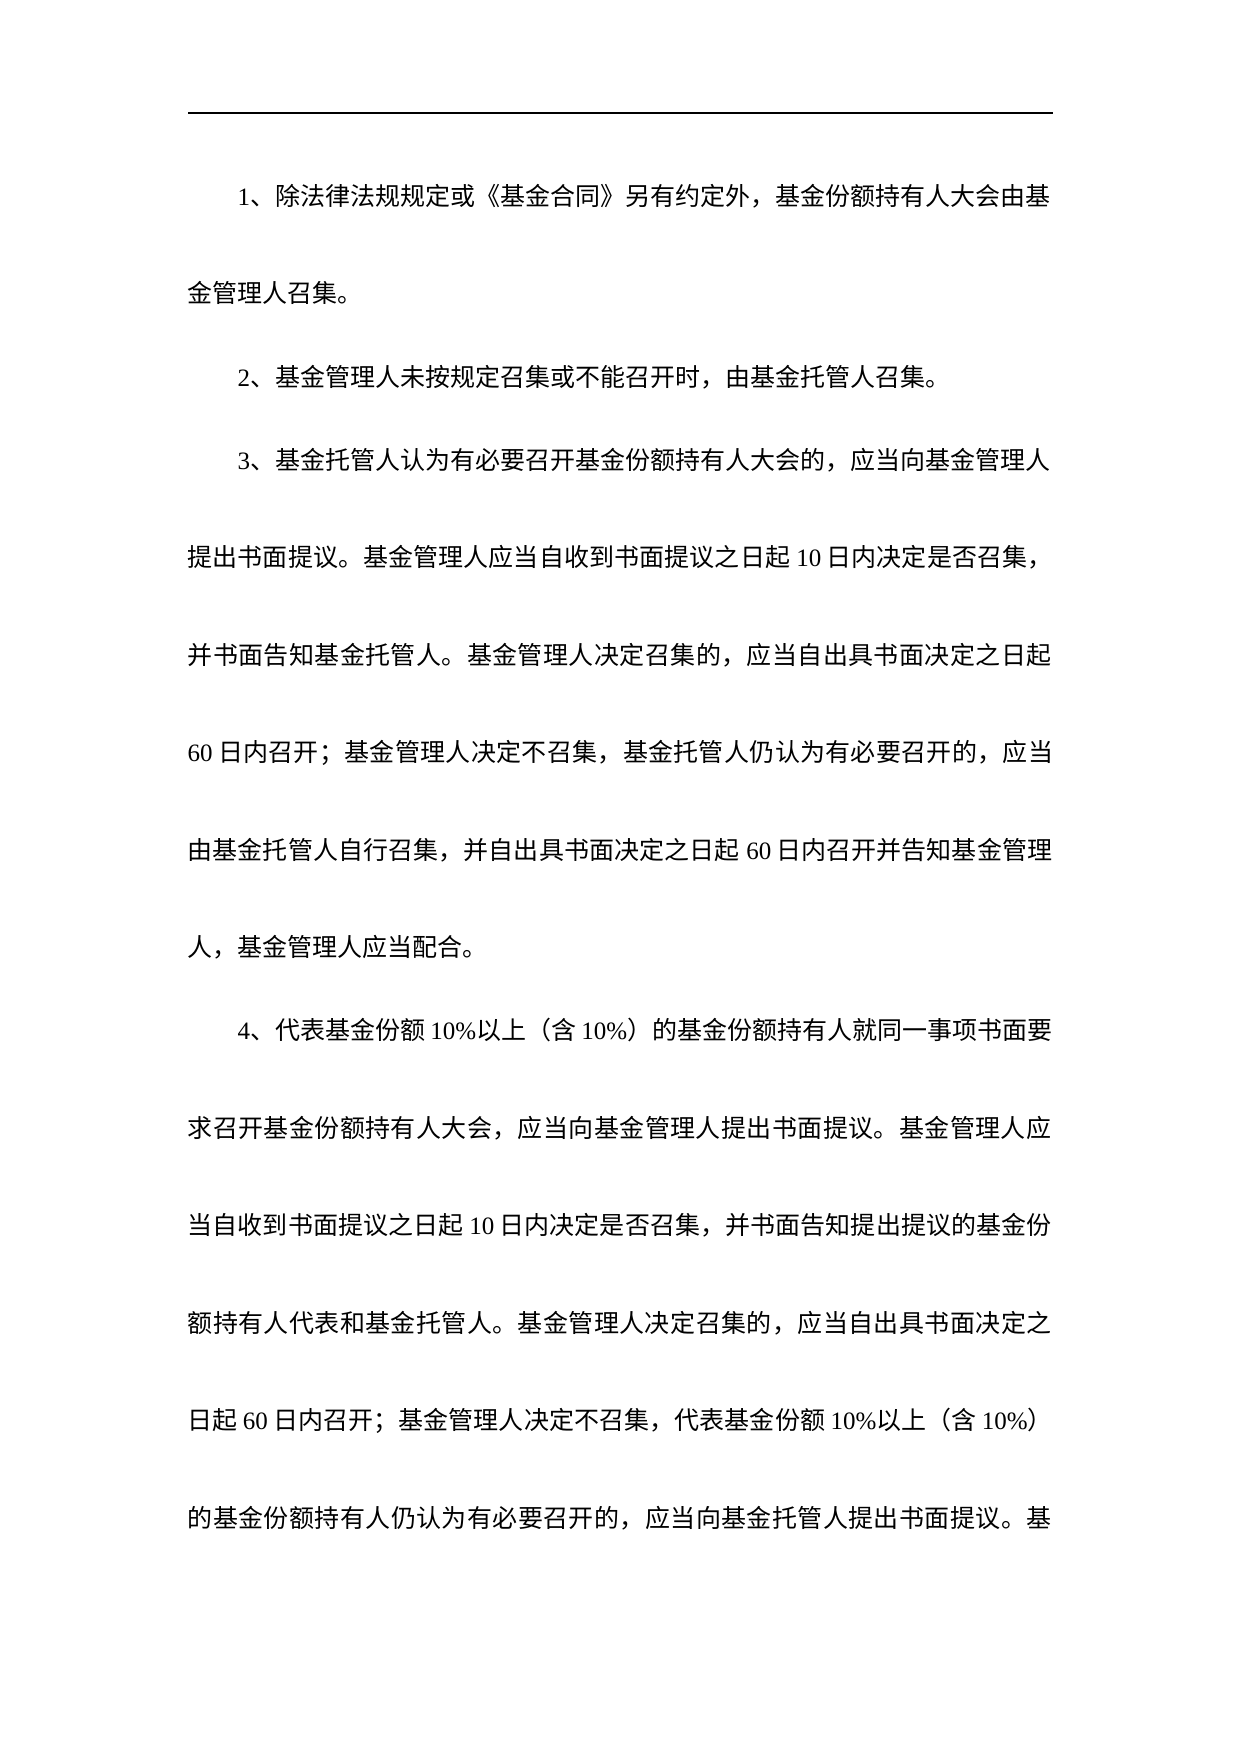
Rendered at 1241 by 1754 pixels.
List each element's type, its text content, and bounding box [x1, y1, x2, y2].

text 2、基金管理人未按规定召集或不能召开时，由基金托管人召集。 [187, 343, 1053, 408]
text 3、基金托管人认为有必要召开基金份额持有人大会的，应当向基金管理人提出书面提议。基金管理人应当自收到书面提议之日起10日内决定是否召集，并书面告知基金托管人。基金管理人决定召集的，应当自出具书面决定之日起60日内召开；基金管理人决定不召集，基金托管人仍认为有必要召开的，应当由基金托管人自行召集，并自出具书面决定之日起60日内召开并告知基金管理人，基金管理人应当配合。 [187, 426, 1053, 978]
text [187, 996, 1053, 1549]
text 1、除法律法规规定或《基金合同》另有约定外，基金份额持有人大会由基金管理人召集。 [187, 162, 1053, 324]
